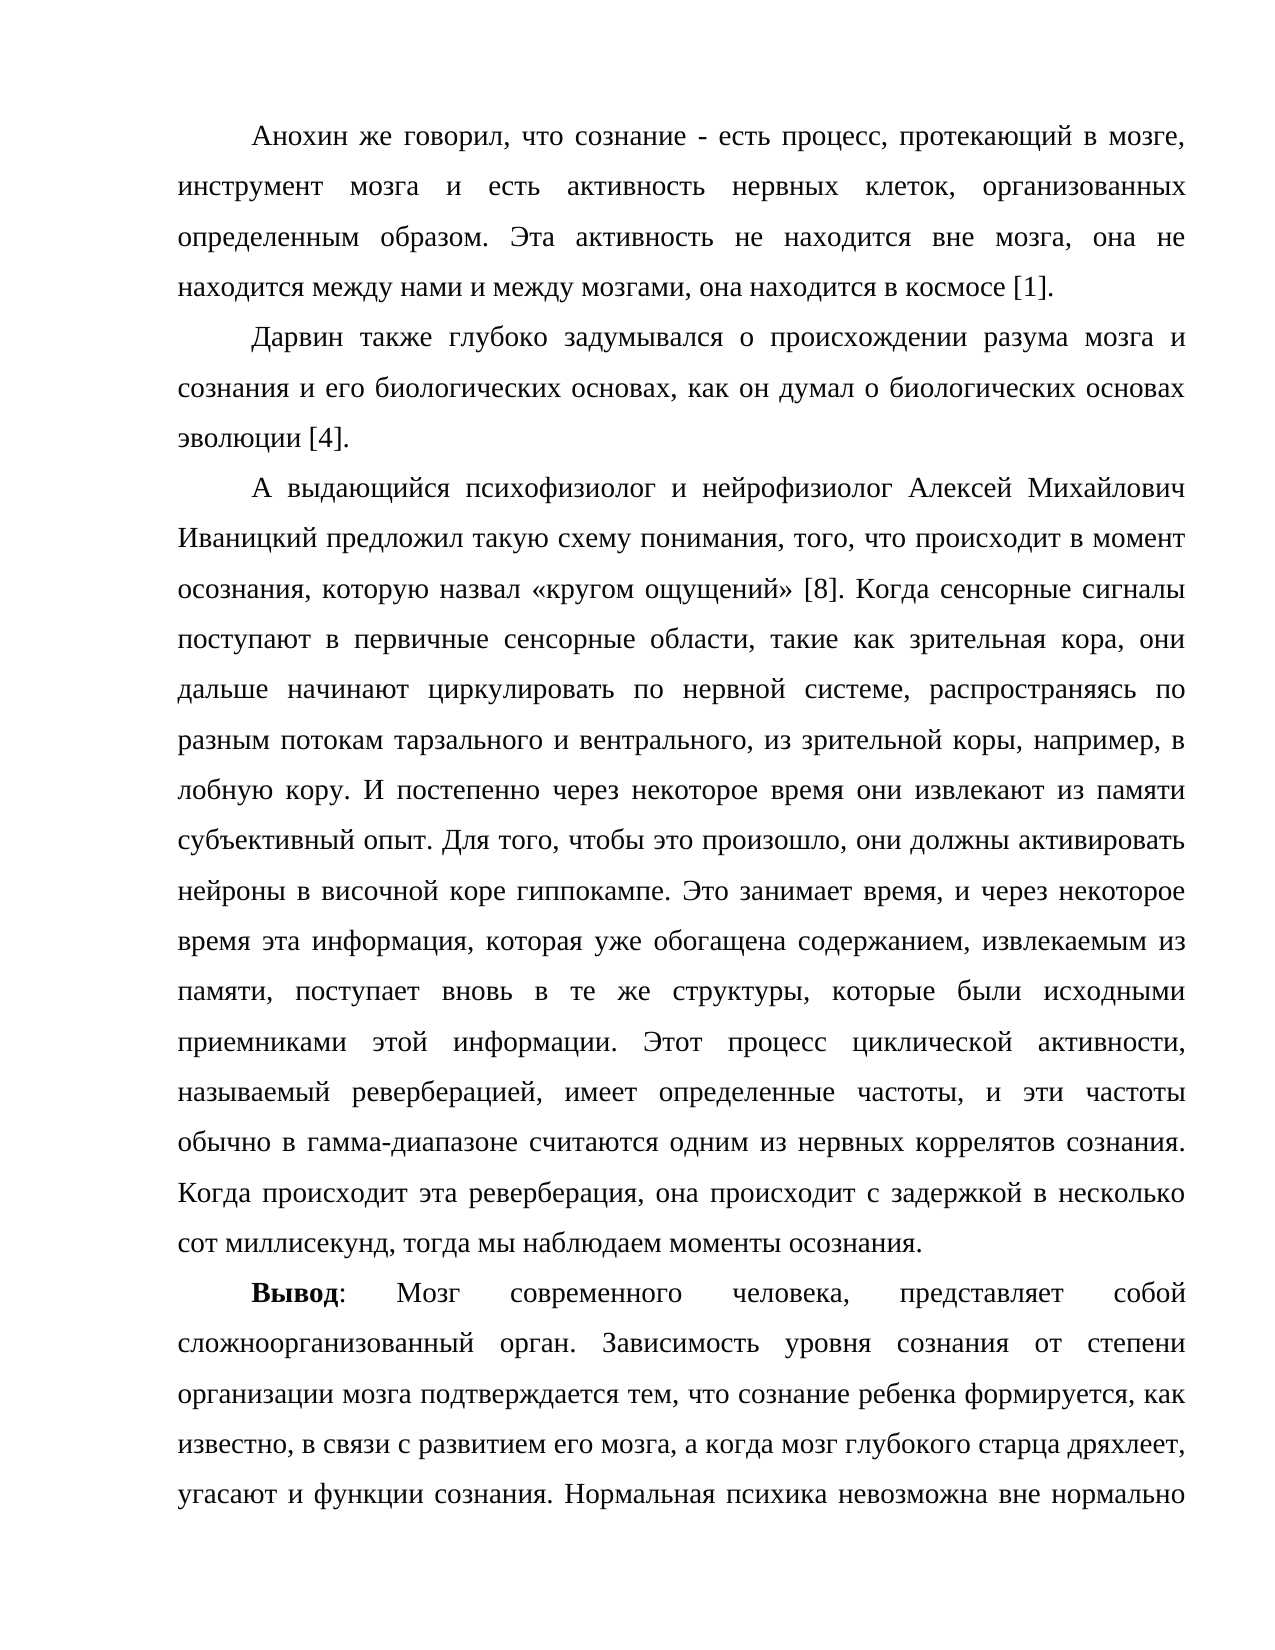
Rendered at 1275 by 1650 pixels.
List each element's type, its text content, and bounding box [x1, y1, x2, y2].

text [177, 1275, 1186, 1510]
text Дарвин также глубоко задумывался о происхождении разума мозга и сознания и его биологических основах, как он думал о биологических основах эволюции [4]. [177, 319, 1186, 453]
text А выдающийся психофизиолог и нейрофизиолог Алексей Михайлович Иваницкий предложил такую схему понимания, того, что происходит в момент осознания, которую назвал «кругом ощущений» [8]. Когда сенсорные сигналы поступают в первичные сенсорные области, такие как зрительная кора, они дальше начинают циркулировать по нервной системе, распространяясь по разным потокам тарзального и вентрального, из зрительной коры, например, в лобную кору. И постепенно через некоторое время они извлекают из памяти субъективный опыт. Для того, чтобы это произошло, они должны активировать нейроны в височной коре гиппокампе. Это занимает время, и через некоторое время эта информация, которая уже обогащена содержанием, извлекаемым из памяти, поступает вновь в те же структуры, которые были исходными приемниками этой информации. Этот процесс циклической активности, называемый реверберацией, имеет определенные частоты, и эти частоты обычно в гамма-диапазоне считаются одним из нервных коррелятов сознания. Когда происходит эта реверберация, она происходит с задержкой в несколько сот миллисекунд, тогда мы наблюдаем моменты осознания. [177, 470, 1186, 1258]
text Анохин же говорил, что сознание - есть процесс, протекающий в мозге, инструмент мозга и есть активность нервных клеток, организованных определенным образом. Эта активность не находится вне мозга, она не находится между нами и между мозгами, она находится в космосе [1]. [177, 118, 1186, 303]
